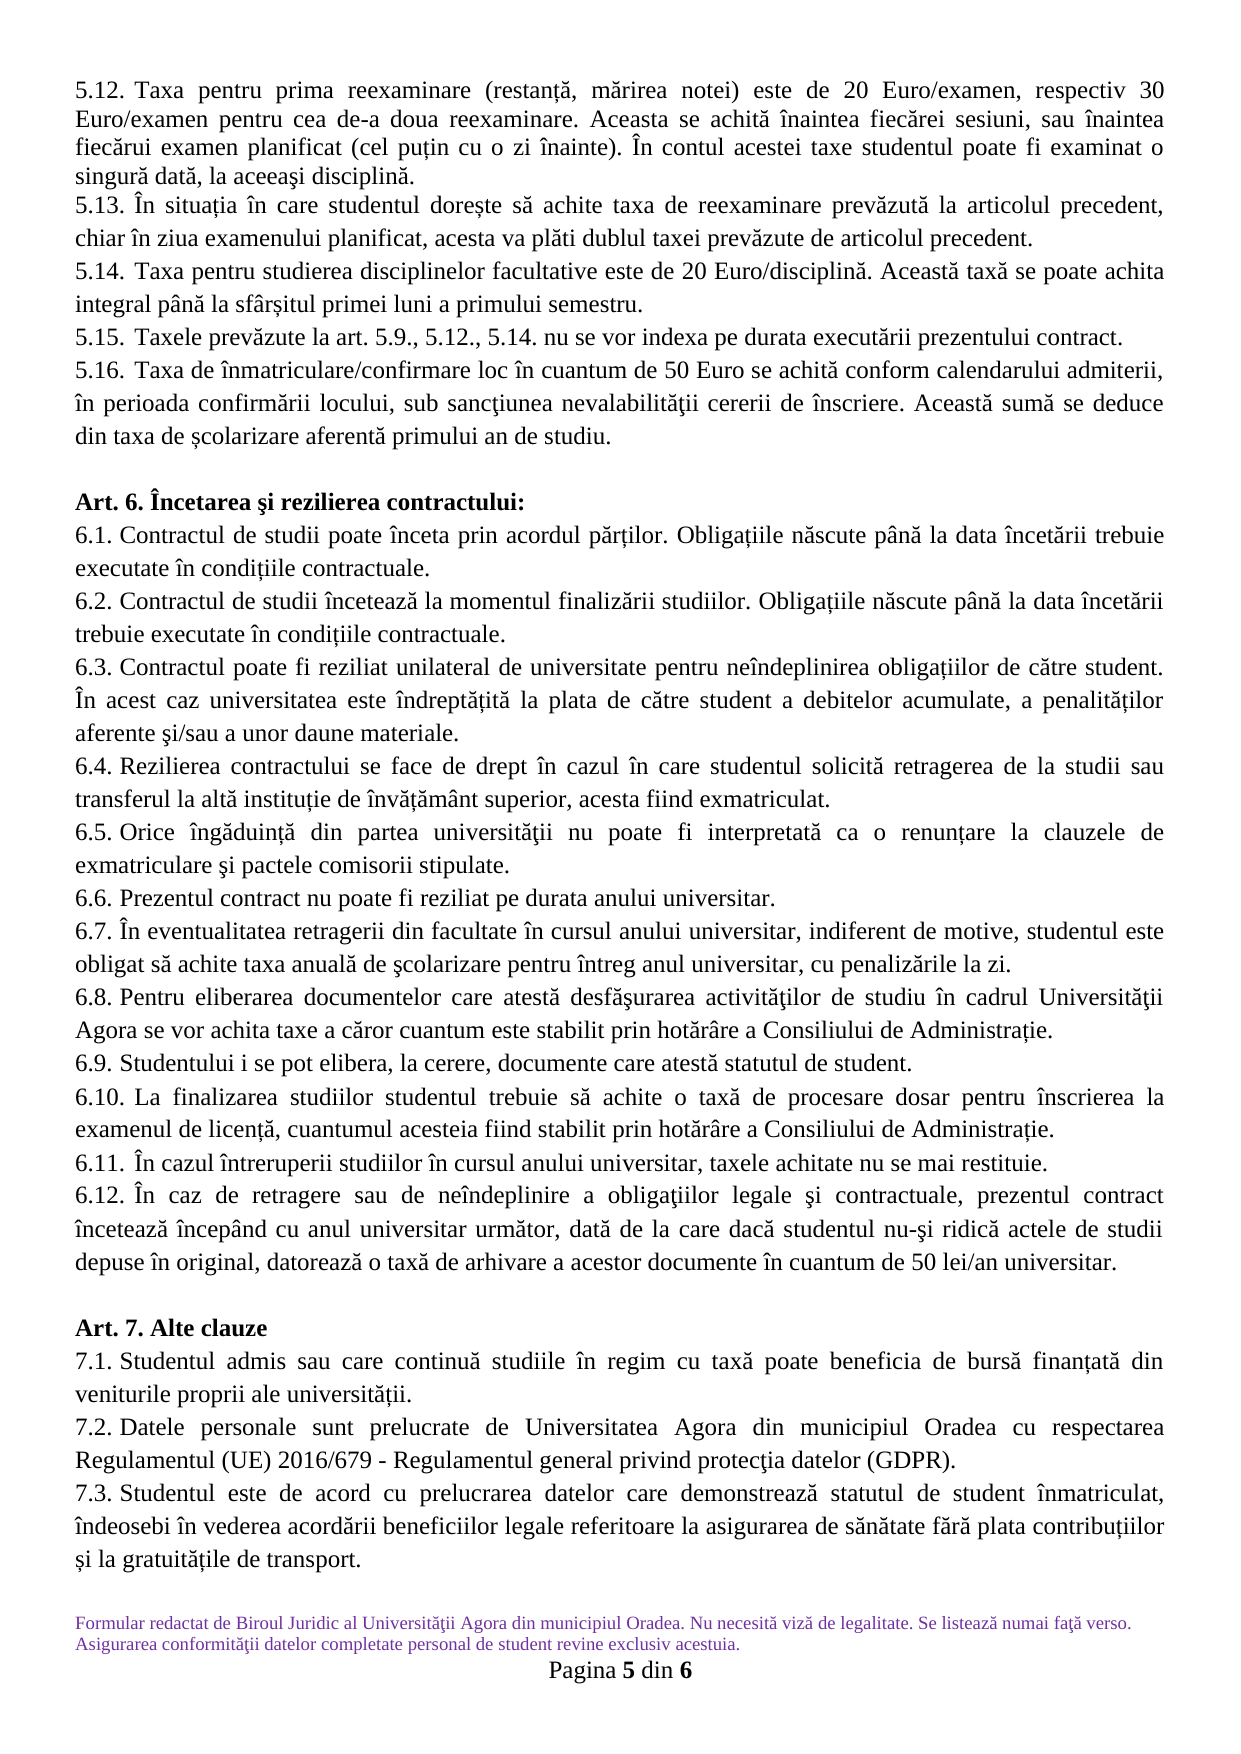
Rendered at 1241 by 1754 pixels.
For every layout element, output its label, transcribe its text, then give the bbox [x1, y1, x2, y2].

list În eventualitatea retragerii din facultate în cursul anului universitar, indiferent de motive, studentul este obligat să achite taxa anuală de şcolarizare pentru întreg anul universitar, cu penalizările la zi. [75, 916, 1165, 978]
list Orice îngăduință din partea universităţii nu poate fi interpretată ca o renunțare la clauzele de exmatriculare şi pactele comisorii stipulate. [75, 817, 1165, 879]
list Taxele prevăzute la art. 5.9., 5.12., 5.14. nu se vor indexa pe durata executării prezentului contract. [75, 322, 1165, 351]
list Taxa de înmatriculare/confirmare loc în cuantum de 50 Euro se achită conform calendarului admiterii, în perioada confirmării locului, sub sancţiunea nevalabilităţii cererii de înscriere. Această sumă se deduce din taxa de școlarizare aferentă primului an de studiu. [75, 355, 1165, 450]
list Datele personale sunt prelucrate de Universitatea Agora din municipiul Oradea cu respectarea Regulamentul (UE) 2016/679 - Regulamentul general privind protecţia datelor (GDPR). [75, 1412, 1165, 1473]
subtitle Art. 6. Încetarea şi rezilierea contractului: [75, 487, 1165, 516]
list Taxa pentru studierea disciplinelor facultative este de 20 Euro/disciplină. Această taxă se poate achita integral până la sfârșitul primei luni a primului semestru. [75, 256, 1165, 318]
list Studentul admis sau care continuă studiile în regim cu taxă poate beneficia de bursă finanțată din veniturile proprii ale universității. [75, 1346, 1165, 1407]
list Studentul este de acord cu prelucrarea datelor care demonstrează statutul de student înmatriculat, îndeosebi în vederea acordării beneficiilor legale referitoare la asigurarea de sănătate fără plata contribuțiilor și la gratuitățile de transport. [75, 1478, 1165, 1573]
list În caz de retragere sau de neîndeplinire a obligaţiilor legale şi contractuale, prezentul contract încetează începând cu anul universitar următor, dată de la care dacă studentul nu-şi ridică actele de studii depuse în original, datorează o taxă de arhivare a acestor documente în cuantum de 50 lei/an universitar. [75, 1181, 1165, 1275]
list Studentului i se pot elibera, la cerere, documente care atestă statutul de student. [75, 1048, 1165, 1077]
list Contractul de studii încetează la momentul finalizării studiilor. Obligațiile născute până la data încetării trebuie executate în condițiile contractuale. [75, 586, 1165, 648]
list Contractul de studii poate înceta prin acordul părților. Obligațiile născute până la data încetării trebuie executate în condițiile contractuale. [75, 520, 1165, 582]
subtitle Art. 7. Alte clauze [75, 1313, 1165, 1341]
list Taxa pentru prima reexaminare (restanță, mărirea notei) este de 20 Euro/examen, respectiv 30 Euro/examen pentru cea de-a doua reexaminare. Aceasta se achită înaintea fiecărei sesiuni, sau înaintea fiecărui examen planificat (cel puțin cu o zi înainte). În contul acestei taxe studentul poate fi examinat o singură dată, la aceeaşi disciplină. [75, 75, 1165, 190]
list În situația în care studentul dorește să achite taxa de reexaminare prevăzută la articolul precedent, chiar în ziua examenului planificat, acesta va plăti dublul taxei prevăzute de articolul precedent. [75, 190, 1165, 252]
list La finalizarea studiilor studentul trebuie să achite o taxă de procesare dosar pentru înscrierea la examenul de licență, cuantumul acesteia fiind stabilit prin hotărâre a Consiliului de Administrație. [75, 1082, 1165, 1143]
list În cazul întreruperii studiilor în cursul anului universitar, taxele achitate nu se mai restituie. [75, 1148, 1165, 1176]
list Contractul poate fi reziliat unilateral de universitate pentru neîndeplinirea obligațiilor de către student. În acest caz universitatea este îndreptățită la plata de către student a debitelor acumulate, a penalităților aferente şi/sau a unor daune materiale. [75, 652, 1165, 747]
list Pentru eliberarea documentelor care atestă desfăşurarea activităţilor de studiu în cadrul Universităţii Agora se vor achita taxe a căror cuantum este stabilit prin hotărâre a Consiliului de Administrație. [75, 982, 1165, 1044]
list Rezilierea contractului se face de drept în cazul în care studentul solicită retragerea de la studii sau transferul la altă instituție de învățământ superior, acesta fiind exmatriculat. [75, 751, 1165, 813]
list Prezentul contract nu poate fi reziliat pe durata anului universitar. [75, 883, 1165, 912]
